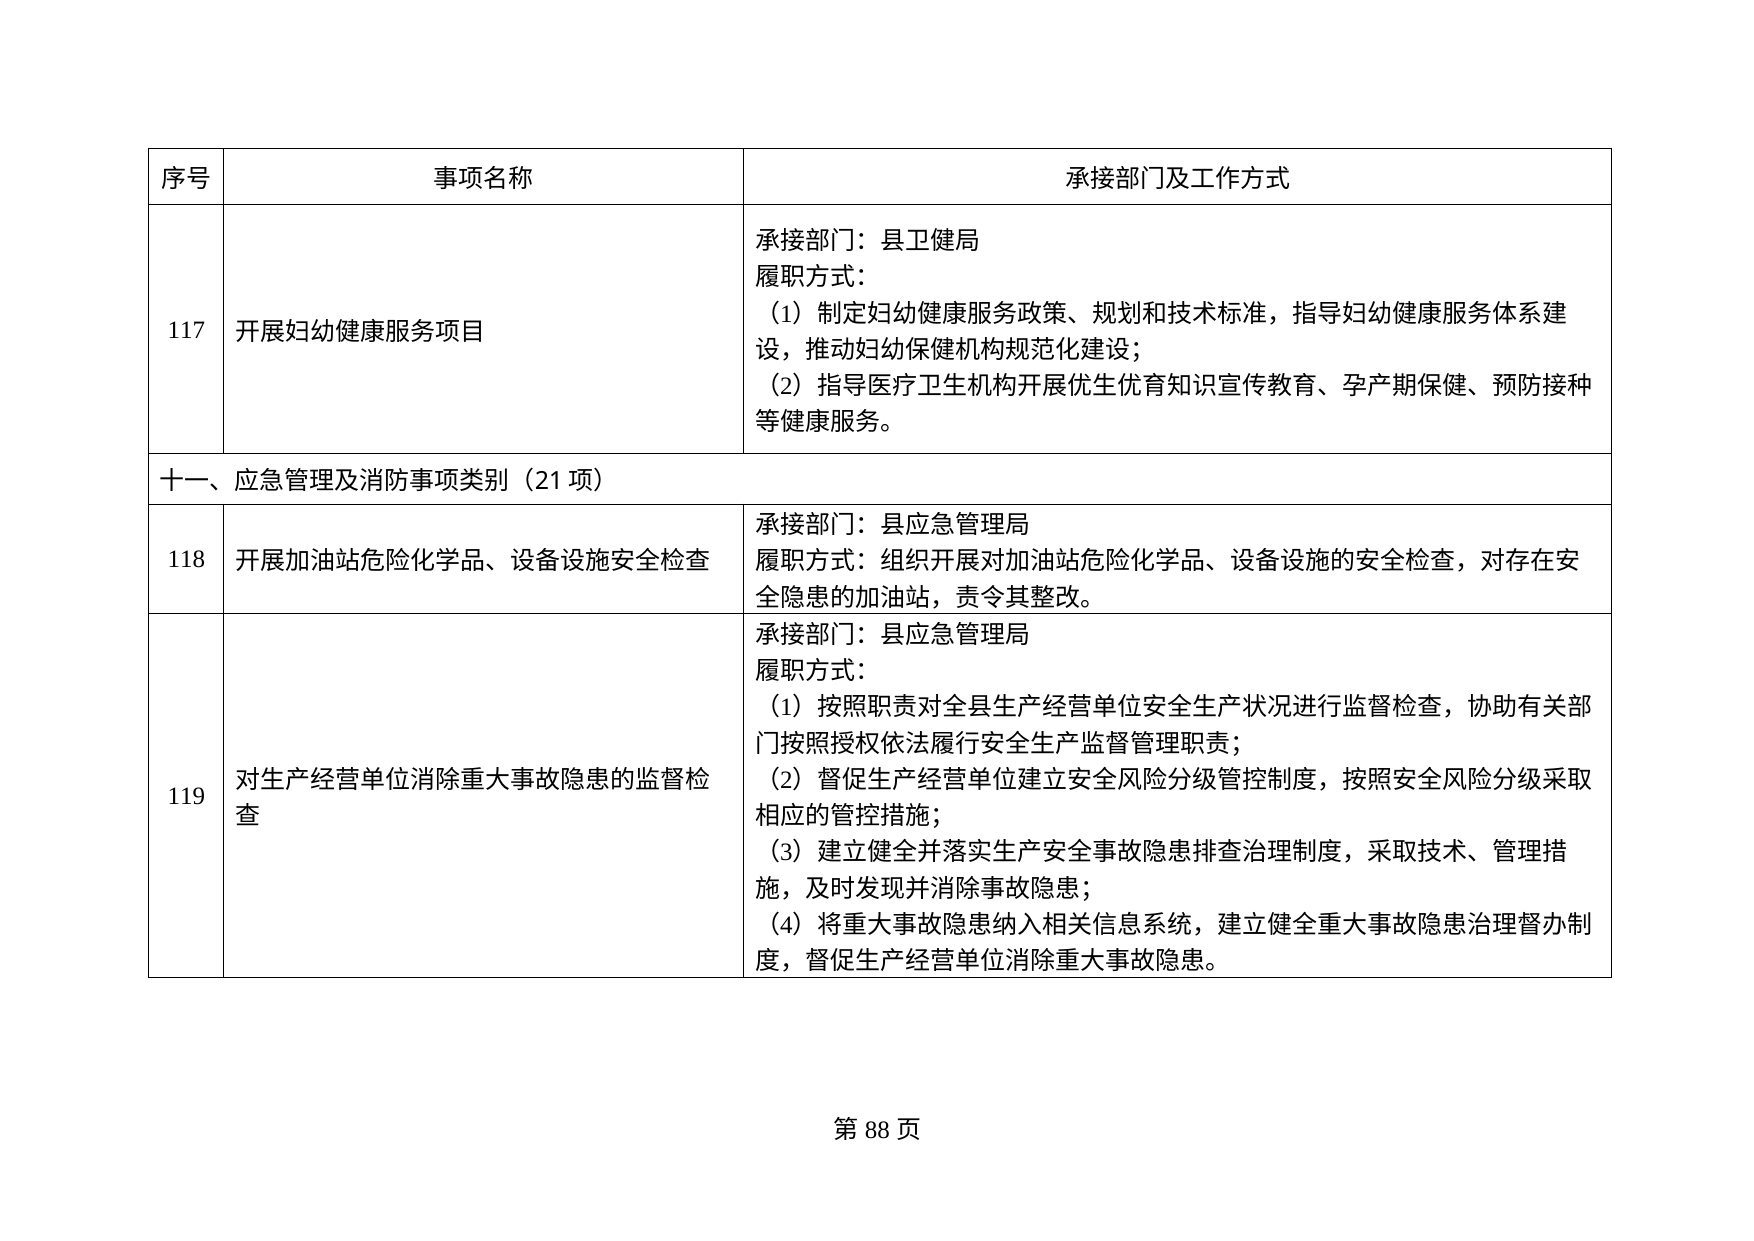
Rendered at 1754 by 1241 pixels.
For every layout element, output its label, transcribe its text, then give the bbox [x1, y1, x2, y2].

table_cell 承接部门：县卫健局 履职方式： （1）制定妇幼健康服务政策、规划和技术标准，指导妇幼健康服务体系建设，推动妇幼保健机构规范化建设； （2）指导医疗卫生机构开展优生优育知识宣传教育、孕产期保健、预防接种等健康服务。 [744, 205, 1611, 453]
table_cell [149, 505, 223, 613]
table_cell 承接部门：县应急管理局 履职方式： （1）按照职责对全县生产经营单位安全生产状况进行监督检查，协助有关部门按照授权依法履行安全生产监督管理职责； （2）督促生产经营单位建立安全风险分级管控制度，按照安全风险分级采取相应的管控措施； （3）建立健全并落实生产安全事故隐患排查治理制度，采取技术、管理措施，及时发现并消除事故隐患； （4）将重大事故隐患纳入相关信息系统，建立健全重大事故隐患治理督办制度，督促生产经营单位消除重大事故隐患。 [744, 614, 1611, 977]
table_cell 十一、应急管理及消防事项类别（21项） [149, 454, 1611, 503]
table_header 序号 [149, 149, 223, 204]
table_cell 开展妇幼健康服务项目 [224, 205, 743, 453]
table_cell [149, 614, 223, 977]
table_header 承接部门及工作方式 [744, 149, 1611, 204]
table_cell [149, 205, 223, 453]
table_cell 开展加油站危险化学品、设备设施安全检查 [224, 505, 743, 613]
table_header 事项名称 [224, 149, 743, 204]
table_cell 承接部门：县应急管理局 履职方式：组织开展对加油站危险化学品、设备设施的安全检查，对存在安全隐患的加油站，责令其整改。 [744, 505, 1611, 613]
table_cell 对生产经营单位消除重大事故隐患的监督检查 [224, 614, 743, 977]
